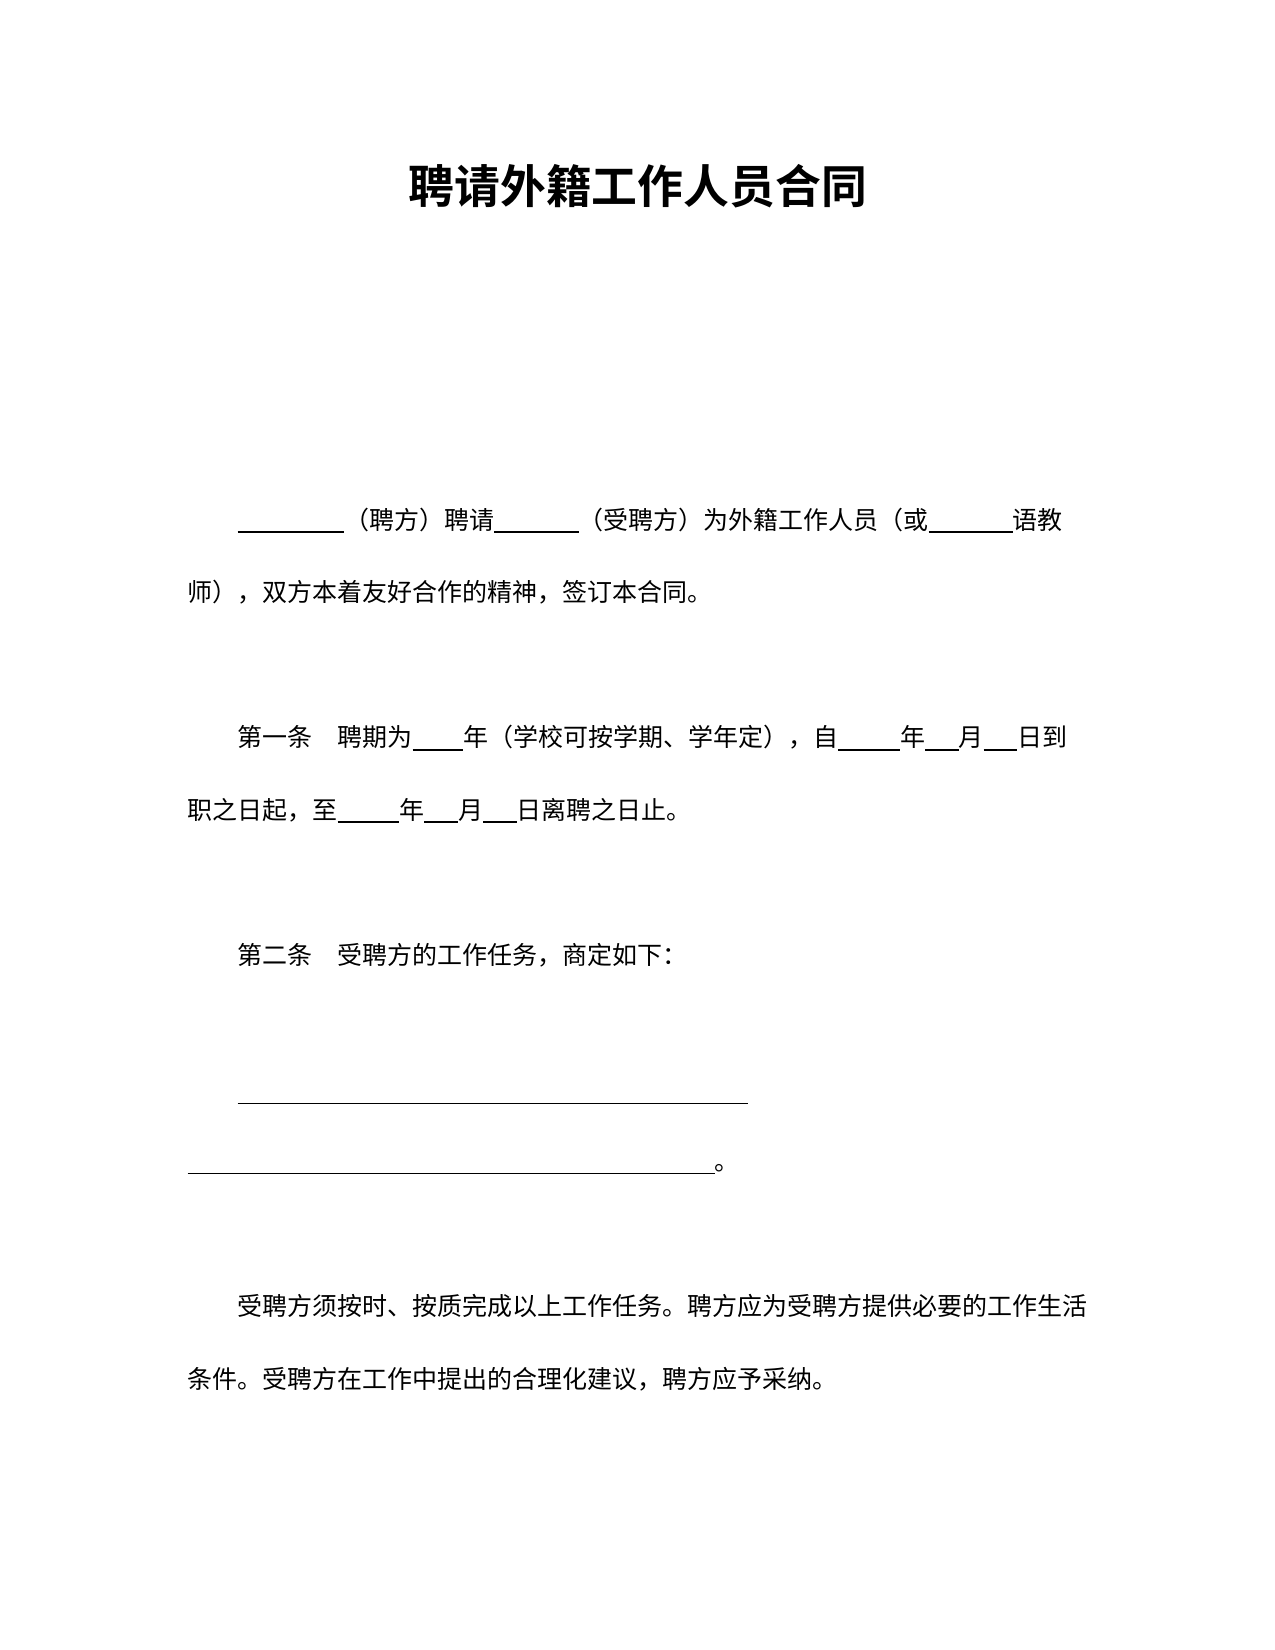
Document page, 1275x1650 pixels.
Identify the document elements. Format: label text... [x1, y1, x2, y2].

text 受聘方须按时、按质完成以上工作任务。聘方应为受聘方提供必要的工作生活条件。受聘方在工作中提出的合理化建议，聘方应予采纳。 [187, 1287, 1087, 1395]
text 第二条 受聘方的工作任务，商定如下： [187, 935, 1087, 971]
text 聘请外籍工作人员合同 [187, 150, 1087, 216]
text 。 [187, 1142, 1087, 1178]
text 第一条 聘期为 年（学校可按学期、学年定），自 年 月 日到职之日起，至 年 月 日离聘之日止。 [187, 718, 1087, 826]
text （聘方）聘请 （受聘方）为外籍工作人员（或 语教师），双方本着友好合作的精神，签订本合同。 [187, 500, 1087, 609]
